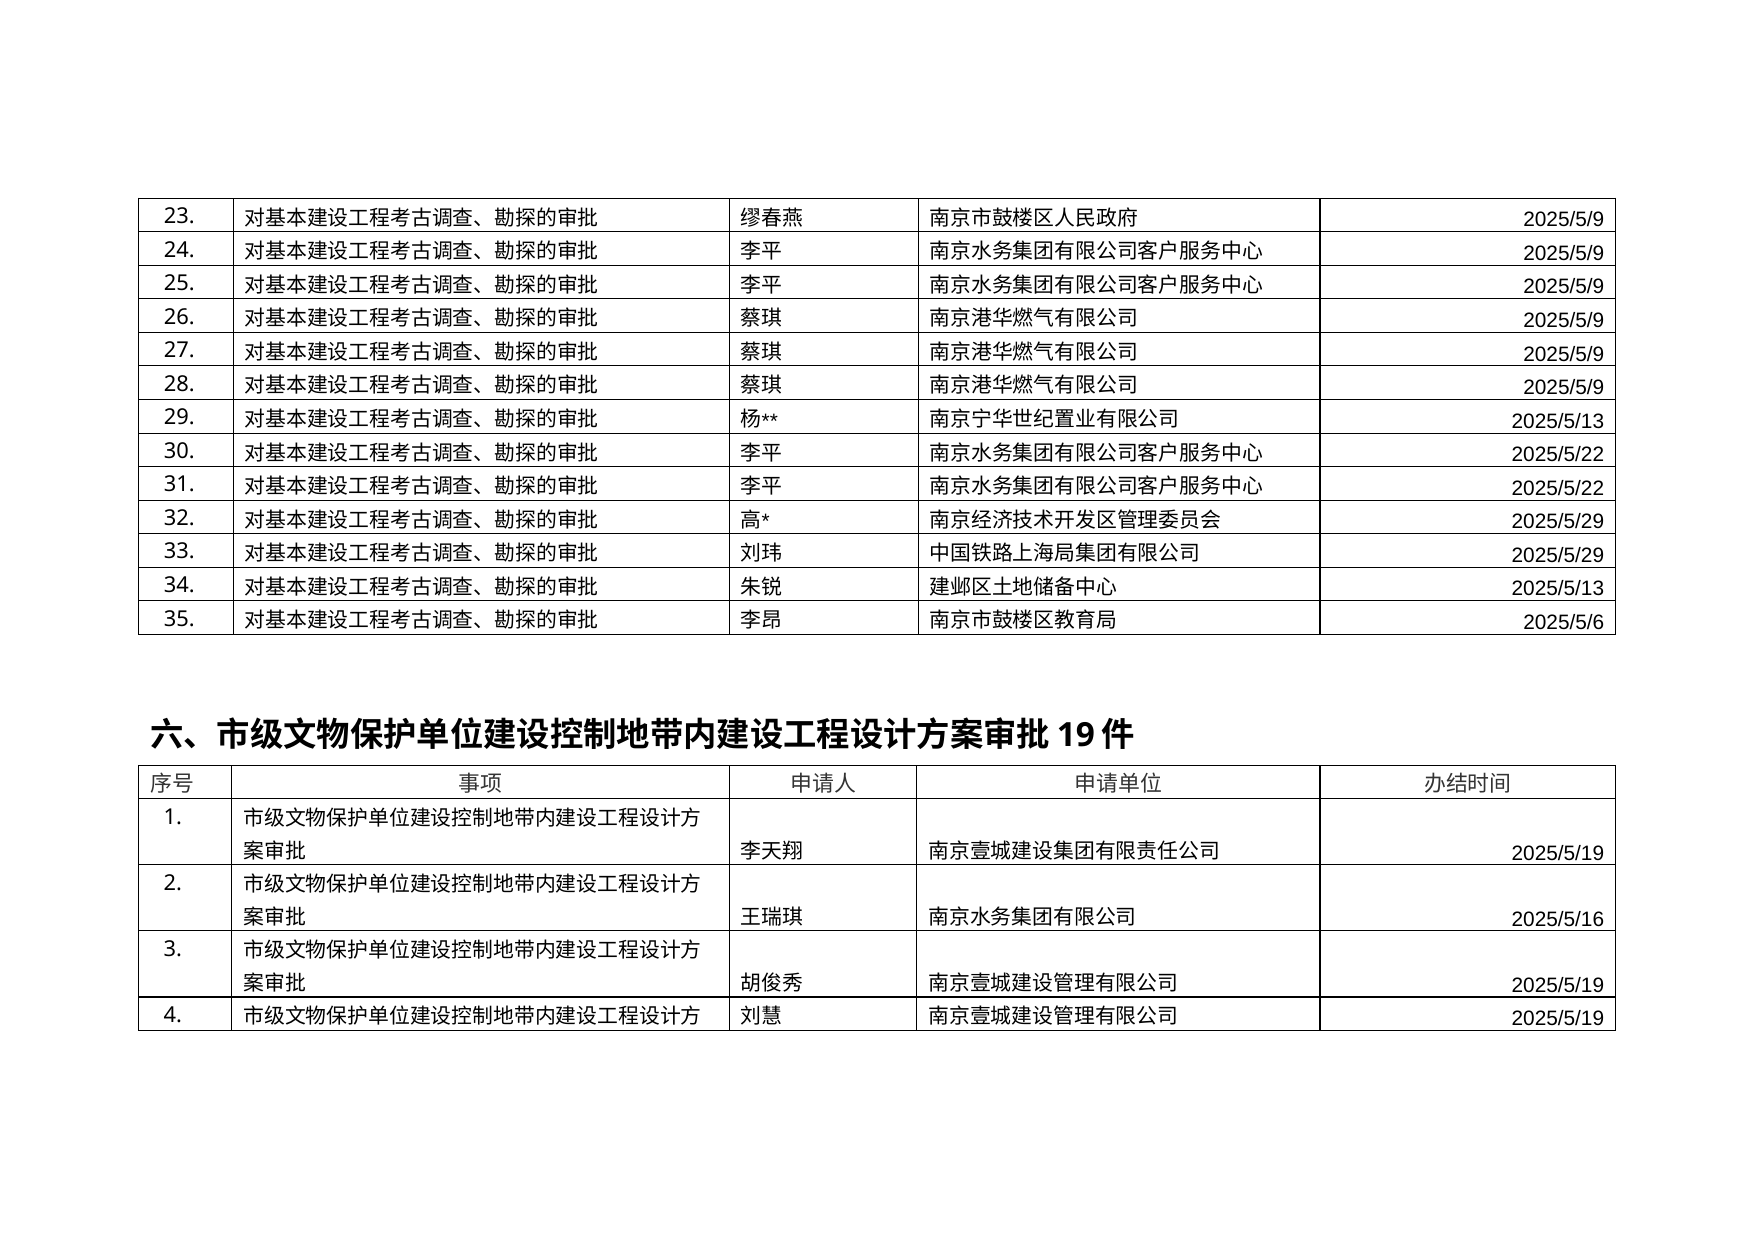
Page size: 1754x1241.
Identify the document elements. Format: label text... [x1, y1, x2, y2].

table_cell [139, 333, 233, 365]
table_cell 2025/5/9 [1321, 232, 1615, 265]
table_cell 李平 [730, 434, 918, 466]
table_cell 李平 [730, 232, 918, 265]
table_cell 对基本建设工程考古调查、勘探的审批 [234, 400, 729, 432]
table_cell 市级文物保护单位建设控制地带内建设工程设计方案审批 [232, 931, 729, 996]
table_cell 南京宁华世纪置业有限公司 [919, 400, 1319, 432]
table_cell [232, 998, 729, 1030]
table_cell 南京水务集团有限公司客户服务中心 [919, 266, 1319, 298]
table_cell 对基本建设工程考古调查、勘探的审批 [234, 232, 729, 265]
table_cell 南京水务集团有限公司客户服务中心 [919, 232, 1319, 265]
table_cell [139, 400, 233, 432]
table_cell 南京水务集团有限公司 [917, 865, 1319, 930]
table_cell 高* [730, 501, 918, 533]
table_cell 胡俊秀 [730, 931, 916, 996]
table_cell 2025/5/9 [1321, 199, 1615, 231]
table_cell 对基本建设工程考古调查、勘探的审批 [234, 568, 729, 600]
table_cell 王瑞琪 [730, 865, 916, 930]
table_cell 蔡琪 [730, 333, 918, 365]
table_cell 对基本建设工程考古调查、勘探的审批 [234, 534, 729, 567]
table_cell 2025/5/19 [1321, 931, 1615, 996]
table_cell 杨** [730, 400, 918, 432]
list 六、市级文物保护单位建设控制地带内建设工程设计方案审批19件 [150, 700, 1604, 765]
table_cell 2025/5/16 [1321, 865, 1615, 930]
table_cell [139, 601, 233, 634]
table_cell 市级文物保护单位建设控制地带内建设工程设计方案审批 [232, 865, 729, 930]
table_cell 南京港华燃气有限公司 [919, 299, 1319, 332]
table_cell [139, 931, 231, 996]
table_cell 南京水务集团有限公司客户服务中心 [919, 434, 1319, 466]
table_cell [139, 865, 231, 930]
table_cell [139, 232, 233, 265]
table_cell [139, 266, 233, 298]
table_cell 对基本建设工程考古调查、勘探的审批 [234, 501, 729, 533]
table_cell 李天翔 [730, 799, 916, 864]
table_cell 2025/5/13 [1321, 568, 1615, 600]
table_cell 南京市鼓楼区教育局 [919, 601, 1319, 634]
table_cell 2025/5/19 [1321, 998, 1615, 1030]
table_cell 对基本建设工程考古调查、勘探的审批 [234, 266, 729, 298]
table_cell 对基本建设工程考古调查、勘探的审批 [234, 601, 729, 634]
table_cell 2025/5/9 [1321, 299, 1615, 332]
table_cell 南京经济技术开发区管理委员会 [919, 501, 1319, 533]
table_cell 对基本建设工程考古调查、勘探的审批 [234, 299, 729, 332]
table_cell 2025/5/22 [1321, 434, 1615, 466]
table_cell 南京市鼓楼区人民政府 [919, 199, 1319, 231]
table_cell 市级文物保护单位建设控制地带内建设工程设计方案审批 [232, 799, 729, 864]
table_header 申请人 [730, 766, 916, 798]
table_cell [139, 434, 233, 466]
table_cell 刘慧 [730, 998, 916, 1030]
table_cell 2025/5/19 [1321, 799, 1615, 864]
table_cell 2025/5/29 [1321, 501, 1615, 533]
table_cell [139, 199, 233, 231]
table_cell [139, 467, 233, 499]
table_cell 2025/5/13 [1321, 400, 1615, 432]
table_header 办结时间 [1321, 766, 1615, 798]
table_cell 对基本建设工程考古调查、勘探的审批 [234, 199, 729, 231]
table_cell [139, 568, 233, 600]
table_cell 中国铁路上海局集团有限公司 [919, 534, 1319, 567]
table_cell 2025/5/9 [1321, 366, 1615, 399]
table_cell [139, 501, 233, 533]
table_cell 南京壹城建设集团有限责任公司 [917, 799, 1319, 864]
table_cell 南京壹城建设管理有限公司 [917, 931, 1319, 996]
table_cell 对基本建设工程考古调查、勘探的审批 [234, 467, 729, 499]
table_cell 刘玮 [730, 534, 918, 567]
table_cell 李昂 [730, 601, 918, 634]
table_cell 蔡琪 [730, 299, 918, 332]
table_cell [139, 534, 233, 567]
table_cell 李平 [730, 266, 918, 298]
table_cell 对基本建设工程考古调查、勘探的审批 [234, 366, 729, 399]
table_cell 对基本建设工程考古调查、勘探的审批 [234, 434, 729, 466]
table_cell [139, 299, 233, 332]
table_cell 朱锐 [730, 568, 918, 600]
table_header 序号 [139, 766, 231, 798]
table_cell 缪春燕 [730, 199, 918, 231]
table_cell [139, 799, 231, 864]
table_cell 2025/5/29 [1321, 534, 1615, 567]
table_cell 对基本建设工程考古调查、勘探的审批 [234, 333, 729, 365]
table_cell 蔡琪 [730, 366, 918, 399]
table_cell 2025/5/22 [1321, 467, 1615, 499]
table_cell 李平 [730, 467, 918, 499]
table_header 申请单位 [917, 766, 1319, 798]
table_cell 南京壹城建设管理有限公司 [917, 998, 1319, 1030]
table_cell 建邺区土地储备中心 [919, 568, 1319, 600]
table_cell 南京港华燃气有限公司 [919, 333, 1319, 365]
table_cell 2025/5/6 [1321, 601, 1615, 634]
table_cell [139, 366, 233, 399]
table_cell 2025/5/9 [1321, 266, 1615, 298]
table_cell 南京水务集团有限公司客户服务中心 [919, 467, 1319, 499]
table_cell [139, 998, 231, 1030]
table_header 事项 [232, 766, 729, 798]
table_cell 2025/5/9 [1321, 333, 1615, 365]
table_cell 南京港华燃气有限公司 [919, 366, 1319, 399]
